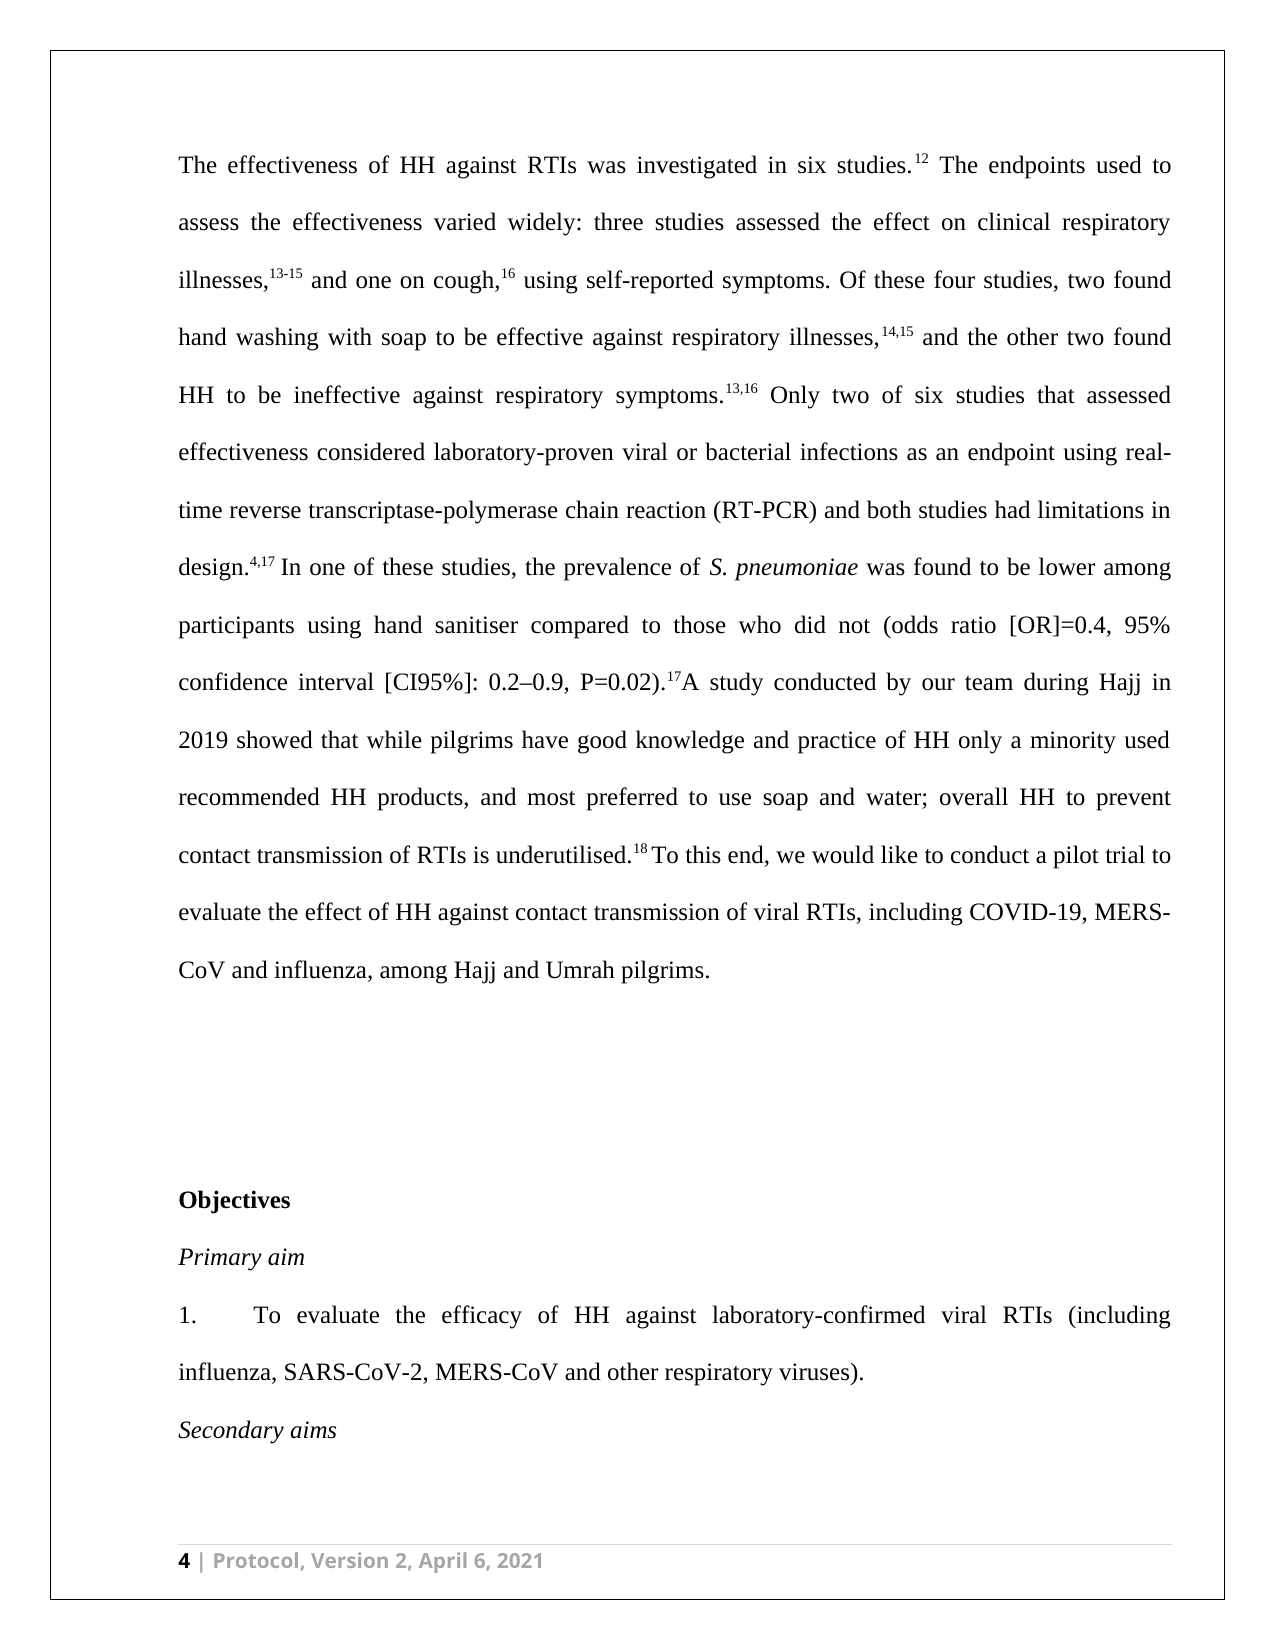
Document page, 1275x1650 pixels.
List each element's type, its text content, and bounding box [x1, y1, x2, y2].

text Primary aim [178, 1242, 1172, 1271]
text The effectiveness of HH against RTIs was investigated in six studies.12 The endpoints used to assess the effectiveness varied widely: three studies assessed the effect on clinical respiratory illnesses,13-15 and one on cough,16 using self-reported symptoms. Of these four studies, two found hand washing with soap to be effective against respiratory illnesses,14,15 and the other two found HH to be ineffective against respiratory symptoms.13,16 Only two of six studies that assessed effectiveness considered laboratory-proven viral or bacterial infections as an endpoint using real-time reverse transcriptase-polymerase chain reaction (RT-PCR) and both studies had limitations in design.4,17 In one of these studies, the prevalence of S. pneumoniae was found to be lower among participants using hand sanitiser compared to those who did not (odds ratio [OR]=0.4, 95% confidence interval [CI95%]: 0.2–0.9, P=0.02).17A study conducted by our team during Hajj in 2019 showed that while pilgrims have good knowledge and practice of HH only a minority used recommended HH products, and most preferred to use soap and water; overall HH to prevent contact transmission of RTIs is underutilised.18 To this end, we would like to conduct a pilot trial to evaluate the effect of HH against contact transmission of viral RTIs, including COVID-19, MERS-CoV and influenza, among Hajj and Umrah pilgrims. [178, 150, 1172, 984]
list To evaluate the efficacy of HH against laboratory-confirmed viral RTIs (including influenza, SARS-CoV-2, MERS-CoV and other respiratory viruses). [178, 1300, 1172, 1386]
text Objectives [178, 1185, 1172, 1214]
text Secondary aims [178, 1415, 1172, 1444]
